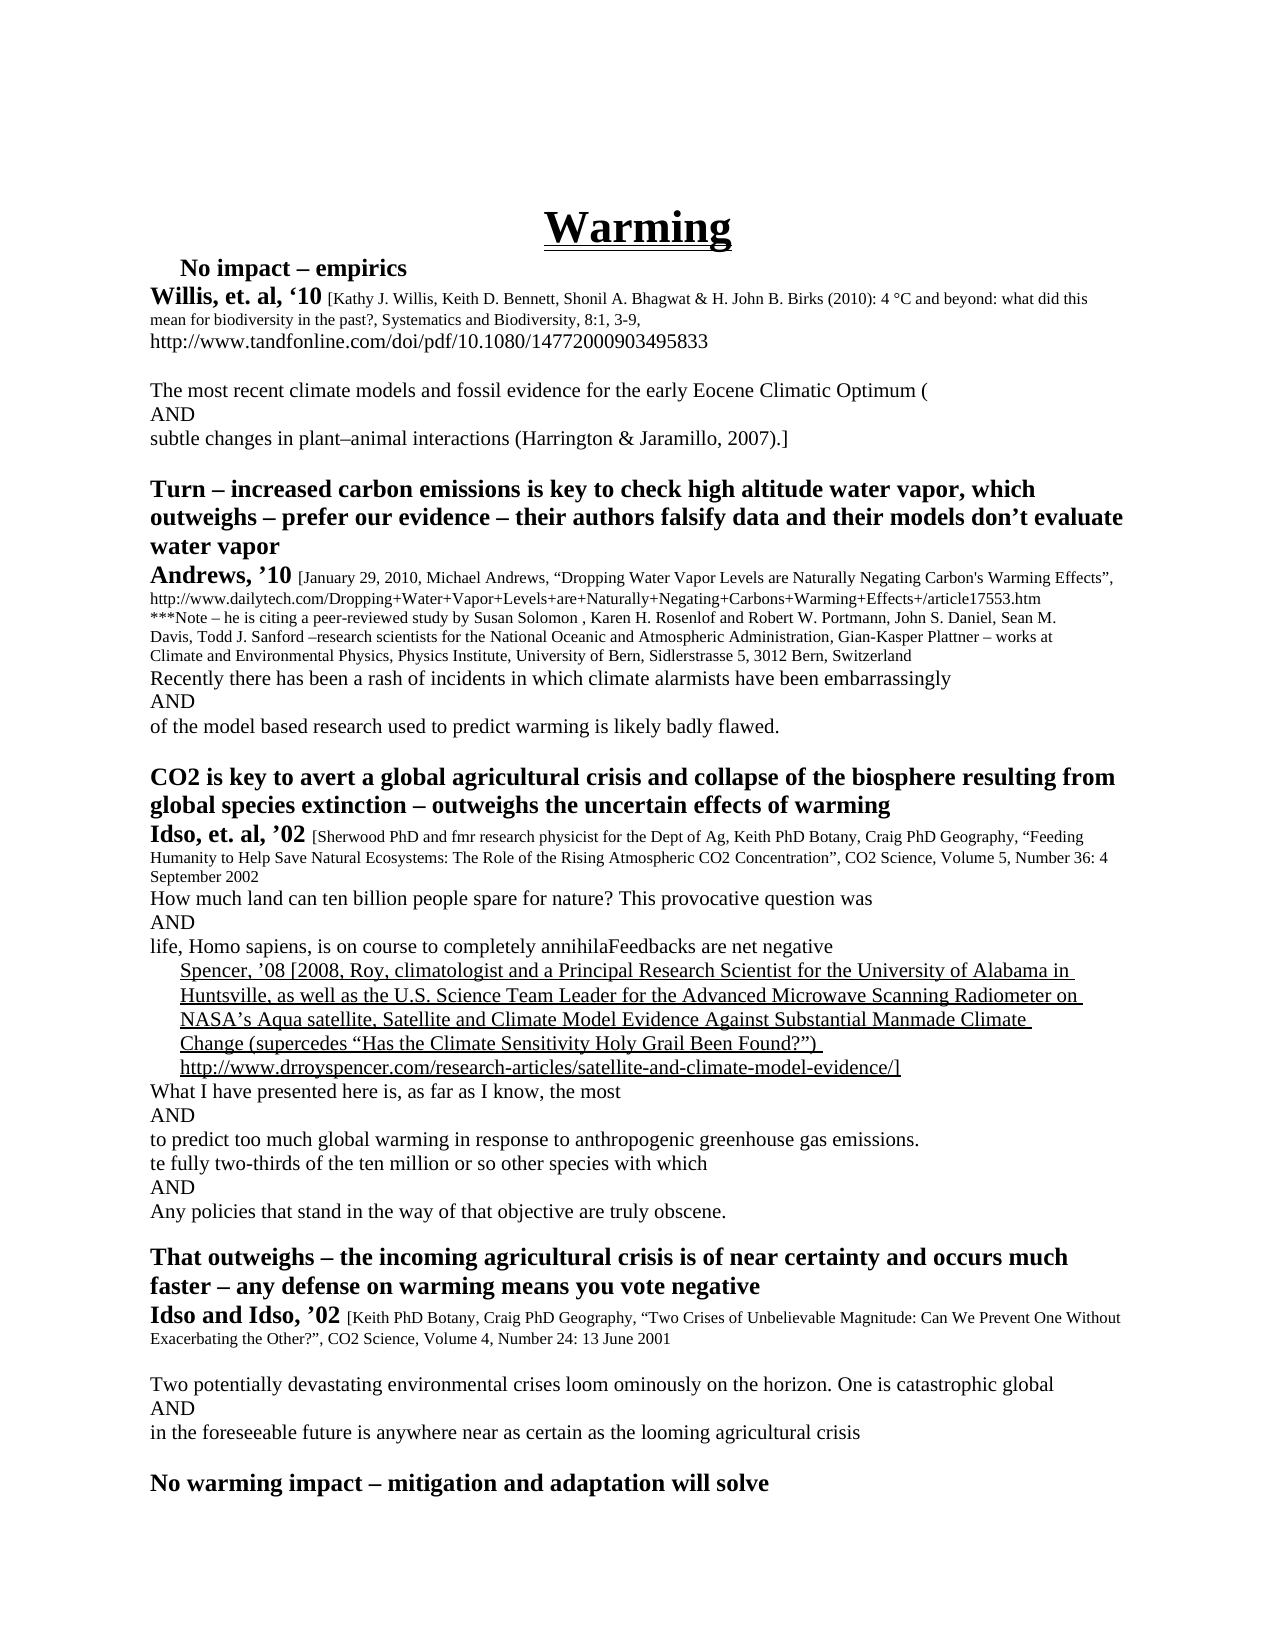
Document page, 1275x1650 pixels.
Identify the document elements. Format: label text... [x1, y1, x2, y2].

text Two potentially devastating environmental crises loom ominously on the horizon. One is catastrophic global [150, 1372, 1125, 1396]
text Idso, et. al, ’02 [Sherwood PhD and fmr research physicist for the Dept of Ag, Keith PhD Botany, Craig PhD Geography, “Feeding Humanity to Help Save Natural Ecosystems: The Role of the Rising Atmospheric CO2 Concentration”, CO2 Science, Volume 5, Number 36: 4 September 2002 [150, 819, 1125, 886]
text Turn – increased carbon emissions is key to check high altitude water vapor, which outweighs – prefer our evidence – their authors falsify data and their models don’t evaluate water vapor [150, 474, 1125, 560]
text That outweighs – the incoming agricultural crisis is of near certainty and occurs much faster – any defense on warming means you vote negative [150, 1242, 1125, 1300]
text No warming impact – mitigation and adaptation will solve [150, 1468, 1125, 1497]
text CO2 is key to avert a global agricultural crisis and collapse of the biosphere resulting from global species extinction – outweighs the uncertain effects of warming [150, 762, 1125, 819]
text Willis, et. al, ‘10 [Kathy J. Willis, Keith D. Bennett, Shonil A. Bhagwat & H. John B. Birks (2010): 4 °C and beyond: what did this mean for biodiversity in the past?, Systematics and Biodiversity, 8:1, 3-9, http://www.tandfonline.com/doi/pdf/10.1080/14772000903495833 [150, 281, 1125, 353]
text AND [150, 1396, 1125, 1420]
text AND [150, 1175, 1125, 1199]
text Any policies that stand in the way of that objective are truly obscene. [150, 1199, 1125, 1223]
text in the foreseeable future is anywhere near as certain as the looming agricultural crisis [150, 1420, 1125, 1444]
text What I have presented here is, as far as I know, the most [150, 1079, 1125, 1103]
text ***Note – he is citing a peer-reviewed study by Susan Solomon , Karen H. Rosenlof and Robert W. Portmann, John S. Daniel, Sean M. Davis, Todd J. Sanford –research scientists for the National Oceanic and Atmospheric Administration, Gian-Kasper Plattner – works at Climate and Environmental Physics, Physics Institute, University of Bern, Sidlerstrasse 5, 3012 Bern, Switzerland [150, 608, 1095, 665]
text life, Homo sapiens, is on course to completely annihilaFeedbacks are net negative [150, 934, 1125, 958]
text to predict too much global warming in response to anthropogenic greenhouse gas emissions. [150, 1127, 1125, 1151]
text Recently there has been a rash of incidents in which climate alarmists have been embarrassingly [150, 665, 1125, 689]
text AND [150, 402, 1125, 426]
text AND [150, 1103, 1125, 1127]
text of the model based research used to predict warming is likely badly flawed. [150, 713, 1125, 738]
text The most recent climate models and fossil evidence for the early Eocene Climatic Optimum ( [150, 377, 1125, 402]
text Idso and Idso, ’02 [Keith PhD Botany, Craig PhD Geography, “Two Crises of Unbelievable Magnitude: Can We Prevent One Without Exacerbating the Other?”, CO2 Science, Volume 4, Number 24: 13 June 2001 [150, 1300, 1125, 1348]
text No impact – empirics [180, 253, 1095, 281]
text subtle changes in plant–animal interactions (Harrington & Jaramillo, 2007).] [150, 426, 1125, 450]
subtitle Warming [150, 200, 1125, 253]
text te fully two-thirds of the ten million or so other species with which [150, 1151, 1125, 1175]
text AND [150, 910, 1125, 934]
text How much land can ten billion people spare for nature? This provocative question was [150, 886, 1125, 910]
text Andrews, ’10 [January 29, 2010, Michael Andrews, “Dropping Water Vapor Levels are Naturally Negating Carbon's Warming Effects”, http://www.dailytech.com/Dropping+Water+Vapor+Levels+are+Naturally+Negating+Carbons+Warming+Effects+/article17553.htm [150, 560, 1125, 608]
text AND [150, 689, 1125, 713]
text Spencer, ’08 [2008, Roy, climatologist and a Principal Research Scientist for the University of Alabama in Huntsville, as well as the U.S. Science Team Leader for the Advanced Microwave Scanning Radiometer on NASA’s Aqua satellite, Satellite and Climate Model Evidence Against Substantial Manmade Climate Change (supercedes “Has the Climate Sensitivity Holy Grail Been Found?”) http://www.drroyspencer.com/research-articles/satellite-and-climate-model-evidence/] [180, 958, 1095, 1079]
